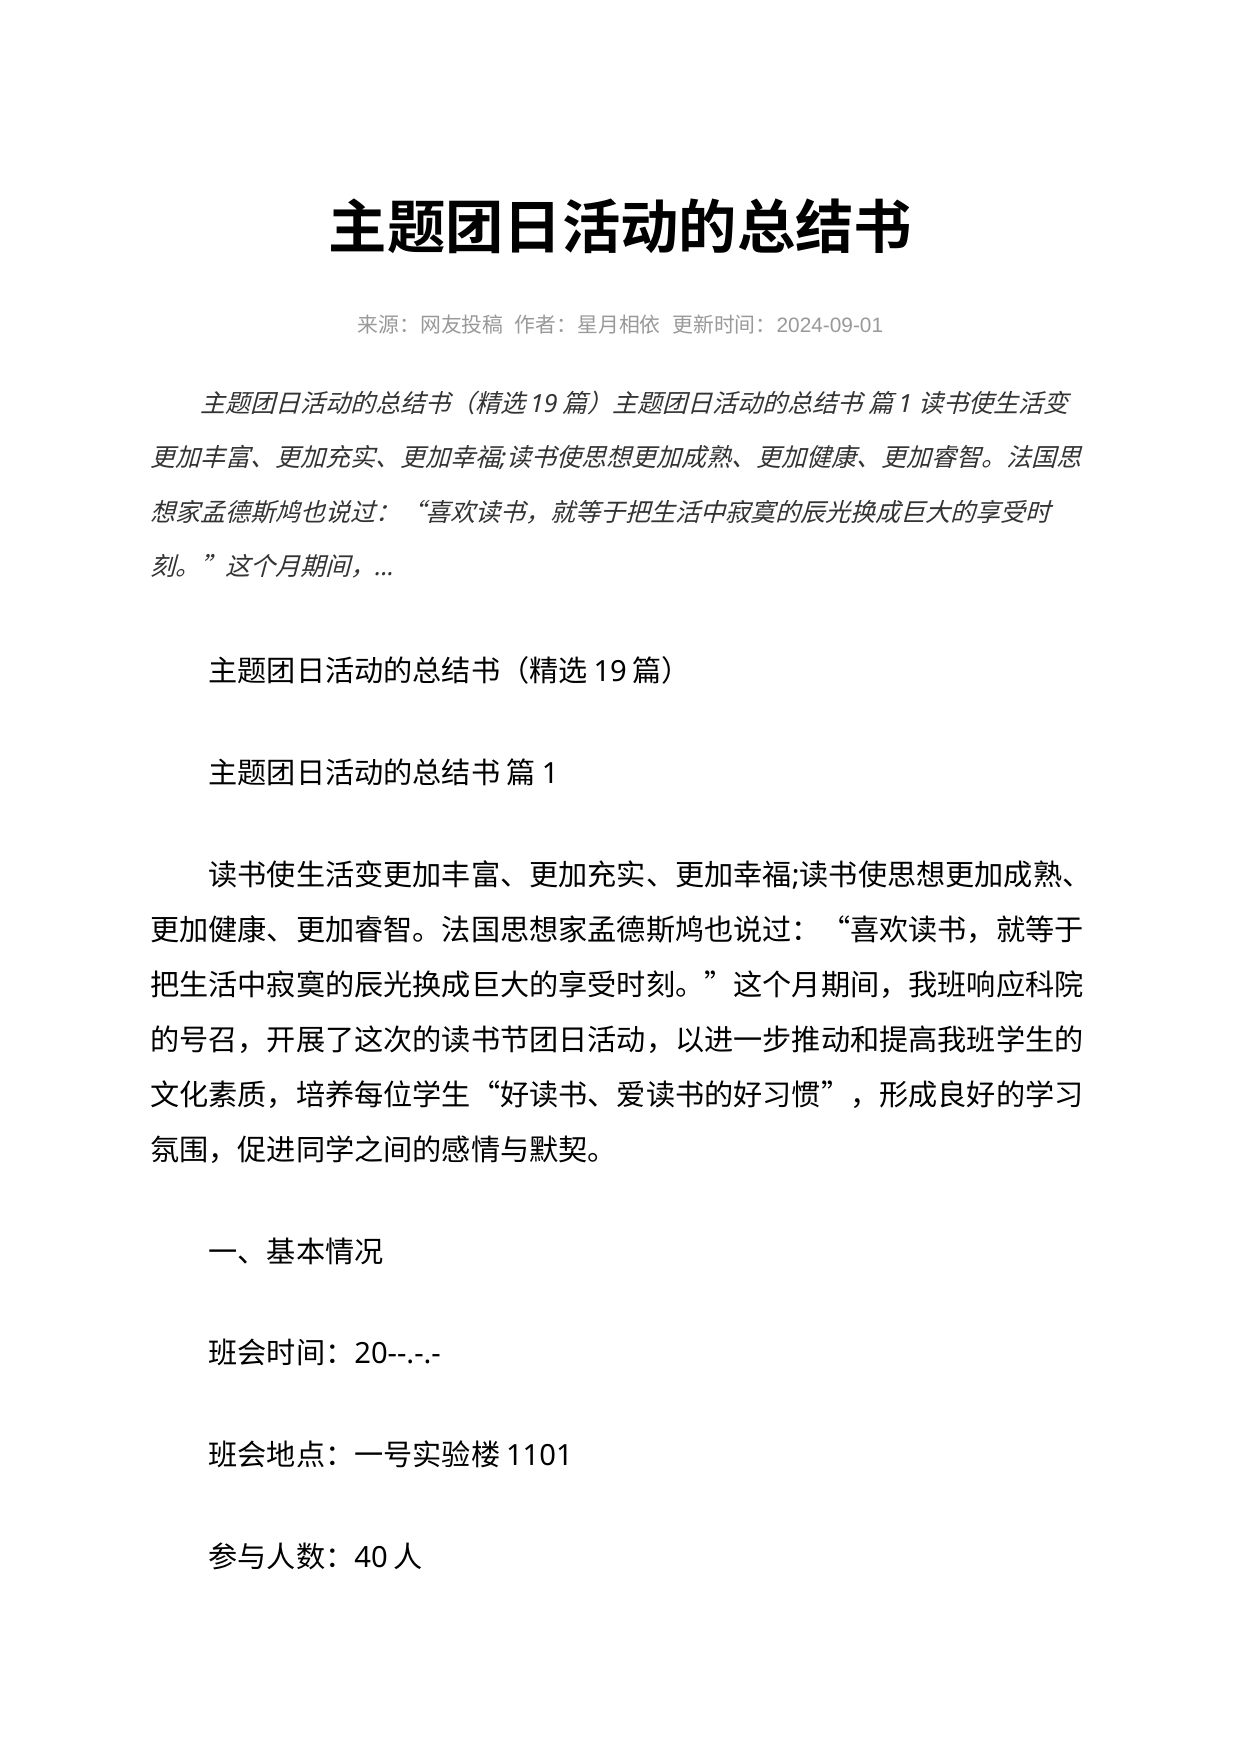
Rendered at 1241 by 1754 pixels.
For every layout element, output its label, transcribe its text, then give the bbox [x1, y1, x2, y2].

text 班会时间：20--.-.- [150, 1330, 1090, 1372]
text 读书使生活变更加丰富、更加充实、更加幸福;读书使思想更加成熟、更加健康、更加睿智。法国思想家孟德斯鸠也说过：“喜欢读书，就等于把生活中寂寞的辰光换成巨大的享受时刻。”这个月期间，我班响应科院的号召，开展了这次的读书节团日活动，以进一步推动和提高我班学生的文化素质，培养每位学生“好读书、爱读书的好习惯”，形成良好的学习氛围，促进同学之间的感情与默契。 [150, 852, 1090, 1169]
text 主题团日活动的总结书（精选19篇） [150, 648, 1090, 690]
text 主题团日活动的总结书（精选19篇）主题团日活动的总结书 篇1 读书使生活变更加丰富、更加充实、更加幸福;读书使思想更加成熟、更加健康、更加睿智。法国思想家孟德斯鸠也说过：“喜欢读书，就等于把生活中寂寞的辰光换成巨大的享受时刻。”这个月期间，... [150, 383, 1090, 583]
text 来源：网友投稿 作者：星月相依 更新时间：2024-09-01 [150, 313, 1090, 337]
text 一、基本情况 [150, 1228, 1090, 1270]
text 班会地点：一号实验楼1101 [150, 1432, 1090, 1474]
subtitle 主题团日活动的总结书 [150, 181, 1090, 266]
text 主题团日活动的总结书 篇1 [150, 750, 1090, 792]
text 参与人数：40人 [150, 1534, 1090, 1576]
